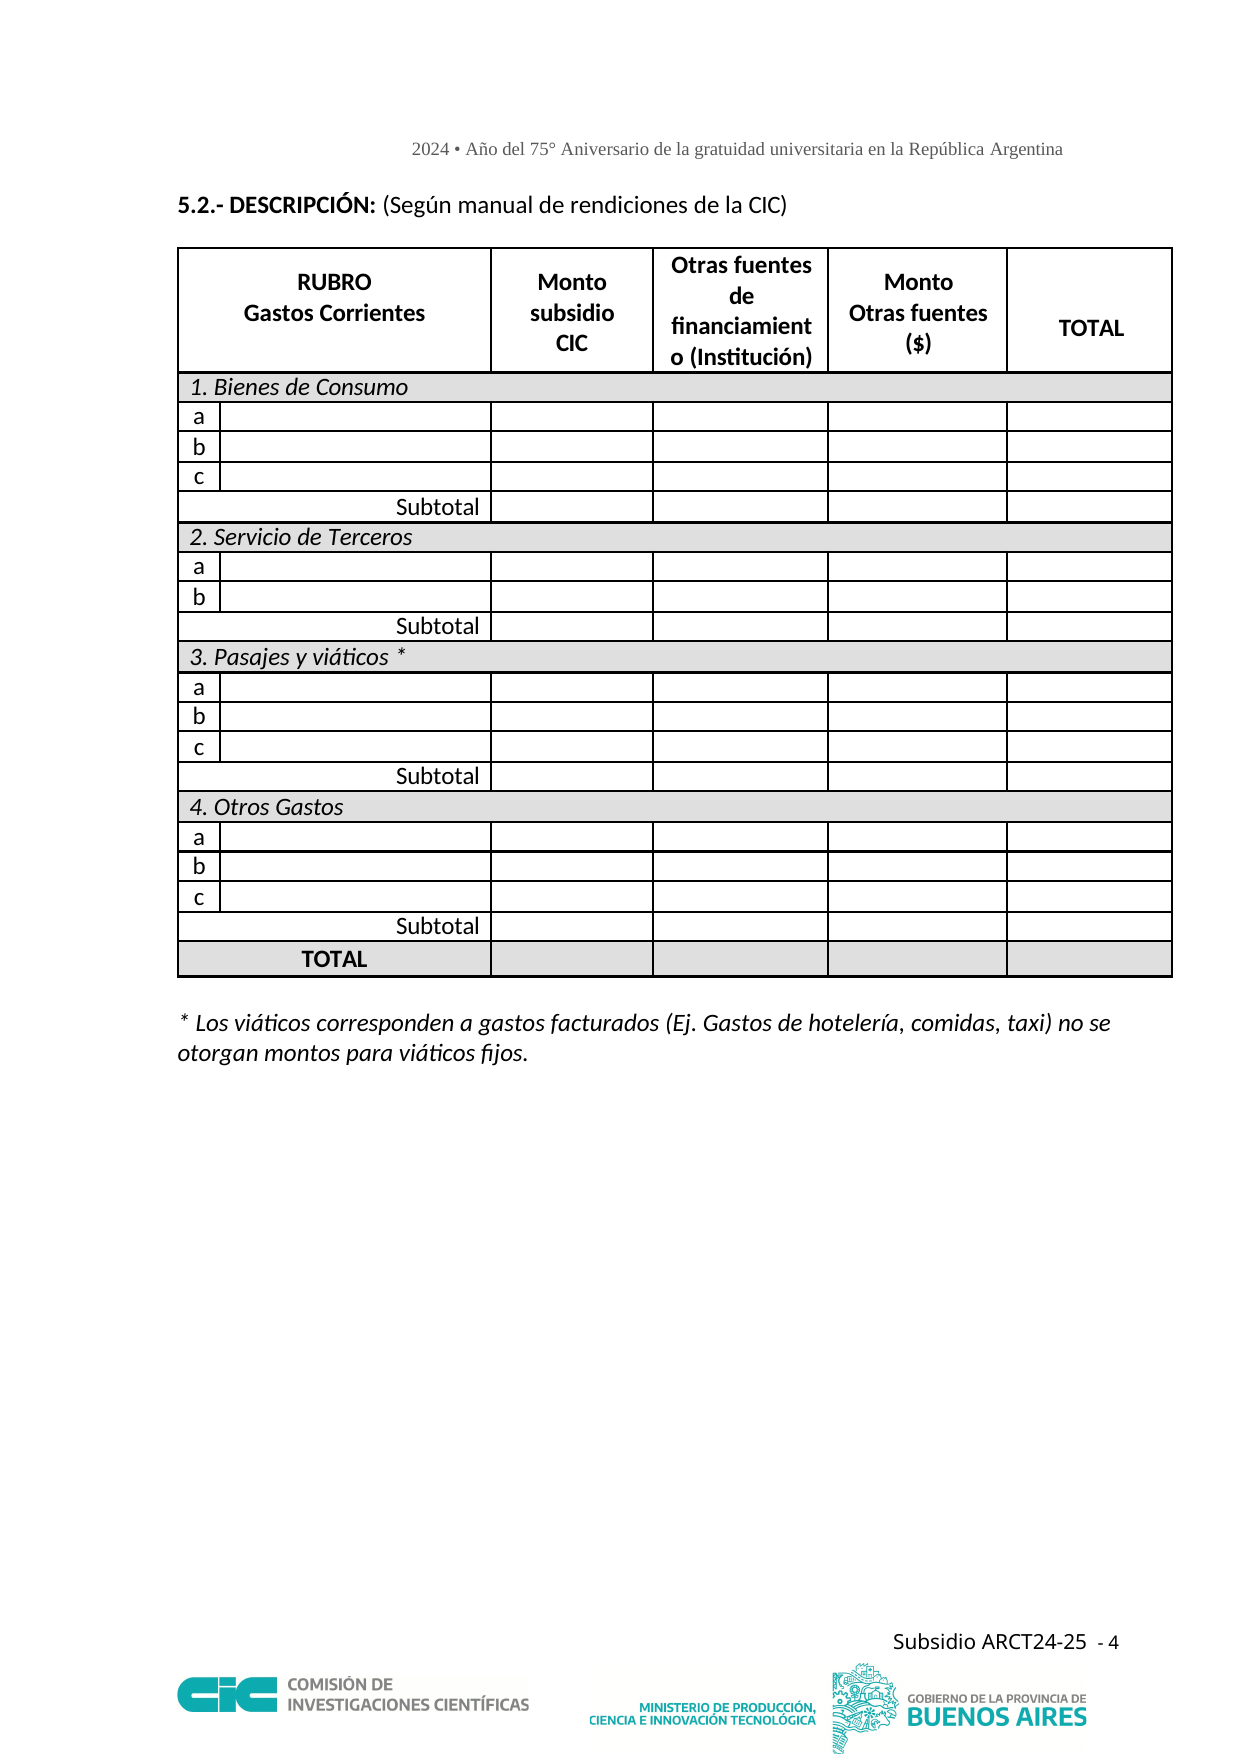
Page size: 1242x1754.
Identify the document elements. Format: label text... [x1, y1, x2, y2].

table_cell a [179, 823, 219, 850]
text 5.2.- DESCRIPCIÓN: (Según manual de rendiciones de la CIC) [177, 190, 1183, 220]
table_cell [1008, 674, 1171, 701]
table_cell Subtotal [179, 492, 490, 521]
table_cell [829, 403, 1006, 430]
table_cell [654, 823, 827, 850]
table_cell [654, 553, 827, 580]
text * Los viáticos corresponden a gastos facturados (Ej. Gastos de hotelería, comidas, taxi) no se otorgan montos para viáticos fijos. [177, 1007, 1183, 1068]
table_header Otras fuentes de financiamient o (Institución) [654, 249, 827, 371]
table_header Monto subsidio CIC [492, 249, 652, 371]
table_cell [654, 732, 827, 761]
table_cell [221, 463, 490, 490]
table_cell [221, 882, 490, 911]
table_cell [1008, 942, 1171, 975]
table_cell [492, 942, 652, 975]
table_header Monto Otras fuentes ($) [829, 249, 1006, 371]
table_cell [492, 732, 652, 761]
table_cell [654, 582, 827, 611]
table_cell 1. Bienes de Consumo [179, 374, 1171, 401]
table_cell [654, 403, 827, 430]
table_cell TOTAL [179, 942, 490, 975]
table_cell 2. Servicio de Terceros [179, 524, 1171, 551]
table_cell [829, 492, 1006, 521]
table_cell c [179, 732, 219, 761]
table_cell b [179, 703, 219, 730]
table_cell [492, 913, 652, 940]
table_cell [492, 674, 652, 701]
table_cell a [179, 403, 219, 430]
table_cell [1008, 823, 1171, 850]
table_cell [492, 763, 652, 790]
table_cell [654, 942, 827, 975]
table_cell [221, 703, 490, 730]
table_cell 4. Otros Gastos [179, 792, 1171, 821]
table_cell 3. Pasajes y viáticos * [179, 642, 1171, 671]
table_cell [492, 463, 652, 490]
table_cell [654, 882, 827, 911]
table_cell [654, 913, 827, 940]
table_header TOTAL [1008, 249, 1171, 371]
table_cell [829, 674, 1006, 701]
table_cell [1008, 913, 1171, 940]
table_cell [829, 613, 1006, 640]
table_cell Subtotal [179, 763, 490, 790]
table_cell a [179, 553, 219, 580]
table_cell [829, 582, 1006, 611]
table_cell [1008, 432, 1171, 461]
table_cell b [179, 582, 219, 611]
table_cell c [179, 463, 219, 490]
table_cell [829, 703, 1006, 730]
picture [589, 1663, 1087, 1754]
table_cell [1008, 403, 1171, 430]
table_cell [829, 823, 1006, 850]
table_cell [1008, 763, 1171, 790]
table_cell [1008, 613, 1171, 640]
table_cell [829, 913, 1006, 940]
table_cell [829, 463, 1006, 490]
table_cell [1008, 463, 1171, 490]
table_cell [492, 613, 652, 640]
table_cell [1008, 582, 1171, 611]
table_cell [221, 732, 490, 761]
table_cell a [179, 674, 219, 701]
table_cell [1008, 492, 1171, 521]
table_cell [492, 823, 652, 850]
table_cell [492, 703, 652, 730]
table_cell [829, 882, 1006, 911]
table_cell [654, 763, 827, 790]
table_cell [654, 613, 827, 640]
table_cell b [179, 432, 219, 461]
table_cell [829, 732, 1006, 761]
table_cell [654, 674, 827, 701]
table_cell [829, 763, 1006, 790]
table_cell [654, 432, 827, 461]
table_cell [829, 853, 1006, 879]
table_cell b [179, 853, 219, 879]
table_cell [829, 942, 1006, 975]
table_cell [221, 582, 490, 611]
table_cell [1008, 853, 1171, 879]
table_cell [221, 403, 490, 430]
table_cell [654, 492, 827, 521]
table_cell [221, 823, 490, 850]
table_header RUBRO Gastos Corrientes [179, 249, 490, 371]
table_cell [1008, 553, 1171, 580]
picture [177, 1676, 529, 1712]
table_cell [829, 553, 1006, 580]
table_cell [654, 853, 827, 879]
table_cell [492, 582, 652, 611]
table_cell [1008, 703, 1171, 730]
table_cell [221, 853, 490, 879]
table_cell c [179, 882, 219, 911]
table_cell [492, 492, 652, 521]
table_cell [492, 432, 652, 461]
table_cell [221, 674, 490, 701]
table_cell [221, 553, 490, 580]
table_cell [492, 553, 652, 580]
table_cell Subtotal [179, 913, 490, 940]
table_cell [492, 403, 652, 430]
table_cell [654, 463, 827, 490]
table_cell [492, 882, 652, 911]
table_cell [1008, 732, 1171, 761]
table_cell [492, 853, 652, 879]
table_cell [1008, 882, 1171, 911]
table_cell [654, 703, 827, 730]
table_cell [221, 432, 490, 461]
table_cell Subtotal [179, 613, 490, 640]
table_cell [829, 432, 1006, 461]
